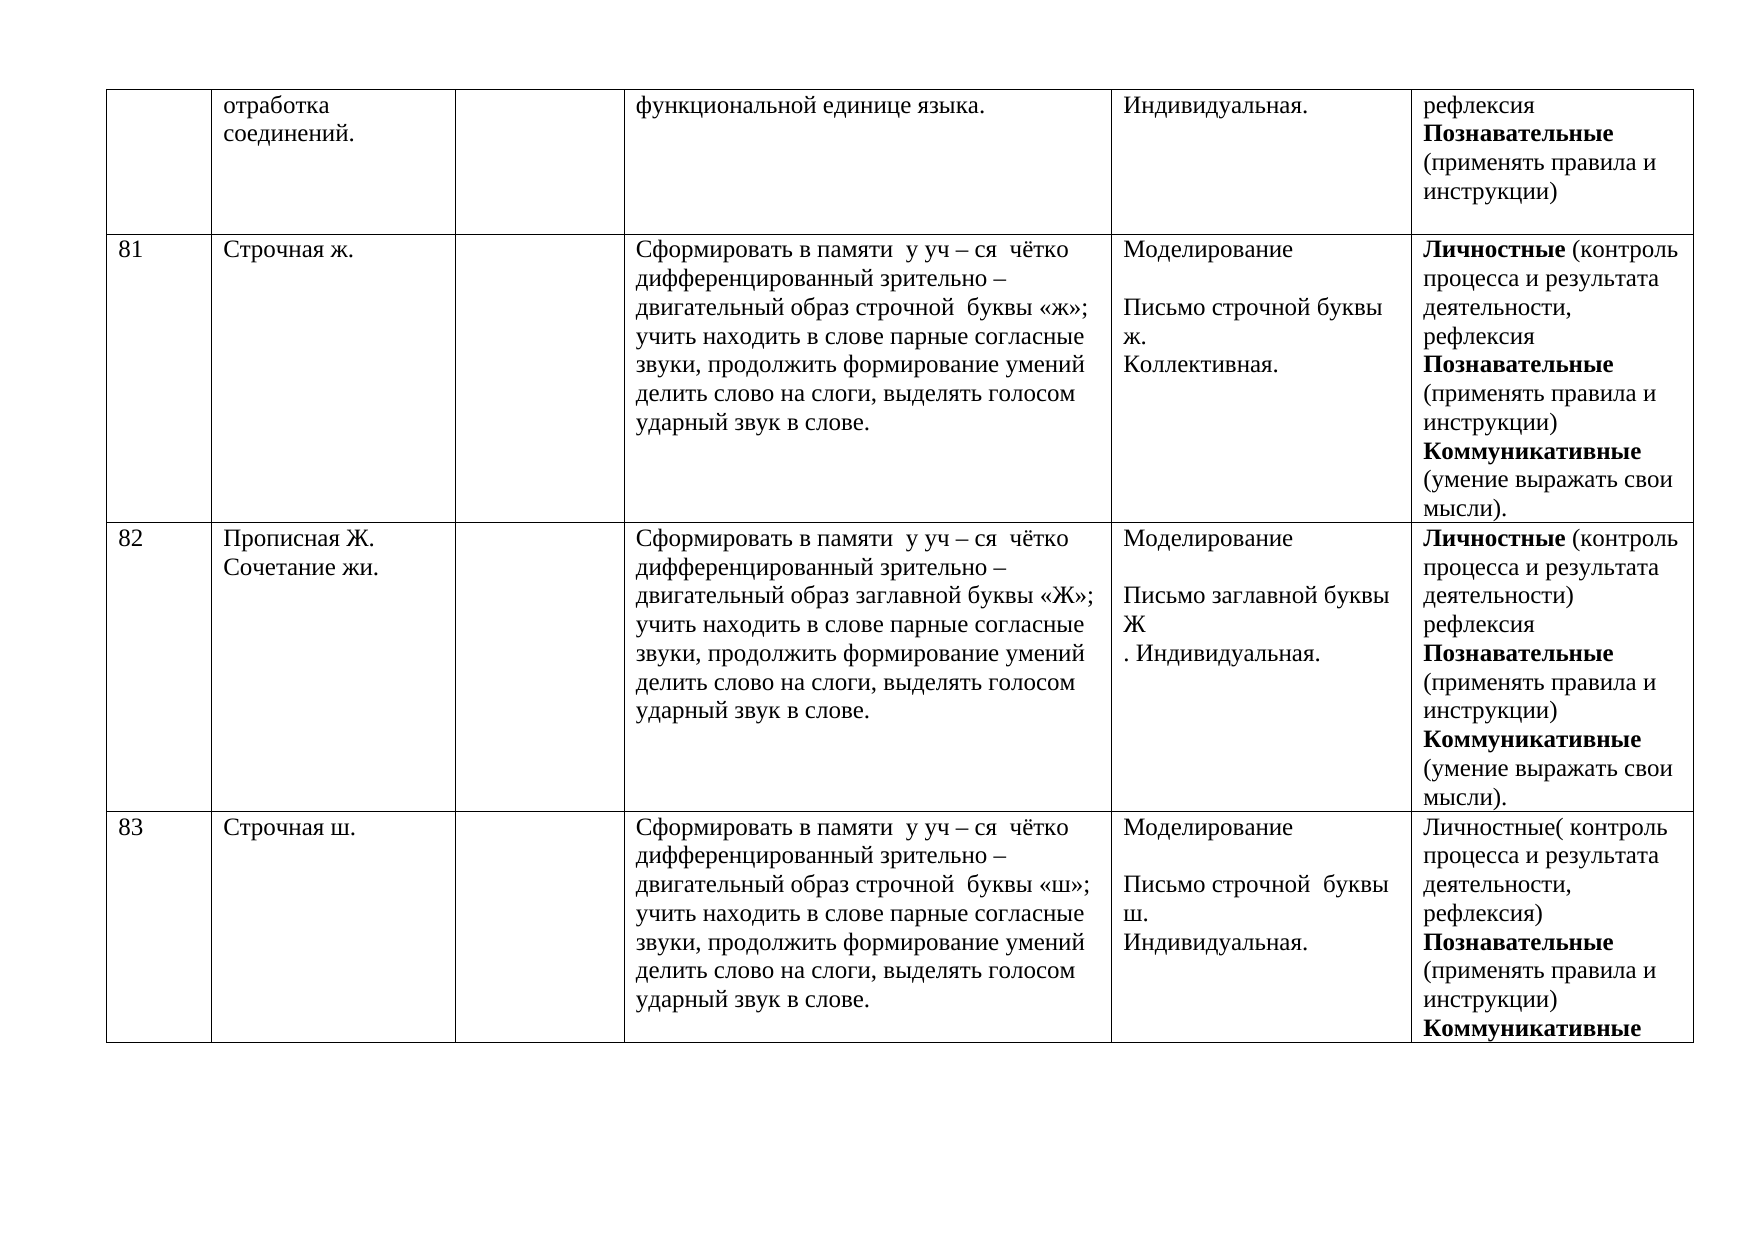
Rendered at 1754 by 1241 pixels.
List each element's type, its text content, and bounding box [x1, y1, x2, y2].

table_cell Личностные (контроль процесса и результата деятельности, рефлексия Познавательные (применять правила и инструкции) Коммуникативные (умение выражать свои мысли). [1412, 235, 1693, 522]
table_cell Прописная Ж. Сочетание жи. [212, 523, 455, 811]
table_cell [456, 812, 624, 1042]
table_cell Моделирование Письмо строчной буквы ж. Коллективная. [1112, 235, 1411, 522]
table_cell Личностные (контроль процесса и результата деятельности) рефлексия Познавательные (применять правила и инструкции) Коммуникативные (умение выражать свои мысли). [1412, 523, 1693, 811]
table_cell Строчная ж. [212, 235, 455, 522]
table_cell Сформировать в памяти у уч – ся чётко дифференцированный зрительно – двигательный образ заглавной буквы «Ж»; учить находить в слове парные согласные звуки, продолжить формирование умений делить слово на слоги, выделять голосом ударный звук в слове. [625, 523, 1111, 811]
table_cell 81 [107, 235, 211, 522]
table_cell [1112, 90, 1411, 233]
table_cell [212, 90, 455, 233]
table_cell 82 [107, 523, 211, 811]
table_cell 80 [107, 90, 211, 233]
table_cell [456, 90, 624, 233]
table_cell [1412, 90, 1693, 233]
table_cell Строчная ш. [212, 812, 455, 1042]
table_cell 83 [107, 812, 211, 1042]
table_cell Моделирование Письмо заглавной буквы Ж . Индивидуальная. [1112, 523, 1411, 811]
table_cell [1112, 812, 1411, 1042]
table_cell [625, 90, 1111, 233]
table_cell [456, 523, 624, 811]
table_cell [1412, 812, 1693, 1042]
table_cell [625, 812, 1111, 1042]
table_cell Сформировать в памяти у уч – ся чётко дифференцированный зрительно – двигательный образ строчной буквы «ж»; учить находить в слове парные согласные звуки, продолжить формирование умений делить слово на слоги, выделять голосом ударный звук в слове. [625, 235, 1111, 522]
table_cell [456, 235, 624, 522]
